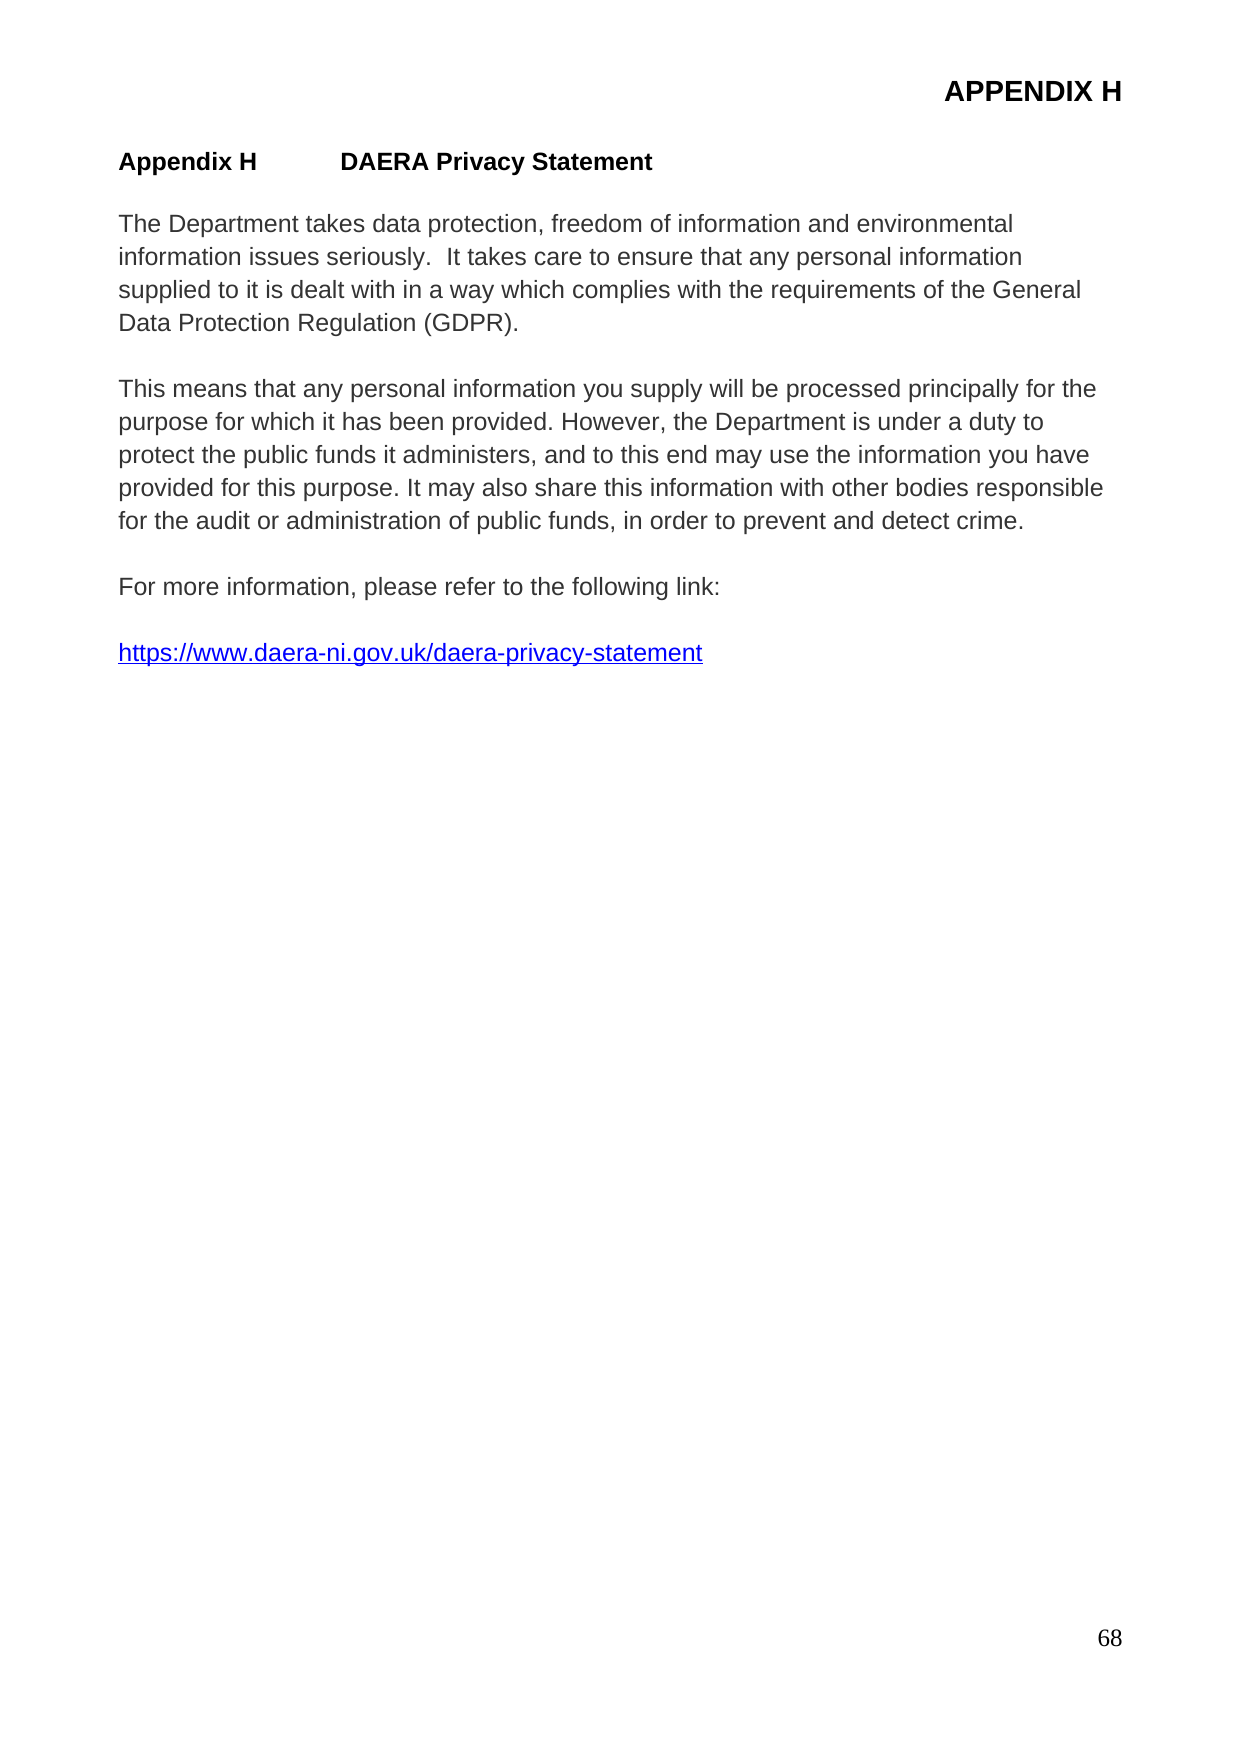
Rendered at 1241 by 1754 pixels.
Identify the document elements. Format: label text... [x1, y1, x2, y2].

text For more information, please refer to the following link: [118, 572, 1122, 601]
text This means that any personal information you supply will be processed principally for the purpose for which it has been provided. However, the Department is under a duty to protect the public funds it administers, and to this end may use the information you have provided for this purpose. It may also share this information with other bodies responsible for the audit or administration of public funds, in order to prevent and detect crime. [118, 374, 1122, 534]
text The Department takes data protection, freedom of information and environmental information issues seriously. It takes care to ensure that any personal information supplied to it is dealt with in a way which complies with the requirements of the General Data Protection Regulation (GDPR). [118, 209, 1122, 336]
text https://www.daera-ni.gov.uk/daera-privacy-statement [118, 638, 1122, 667]
text Appendix H DAERA Privacy Statement [118, 147, 1122, 176]
